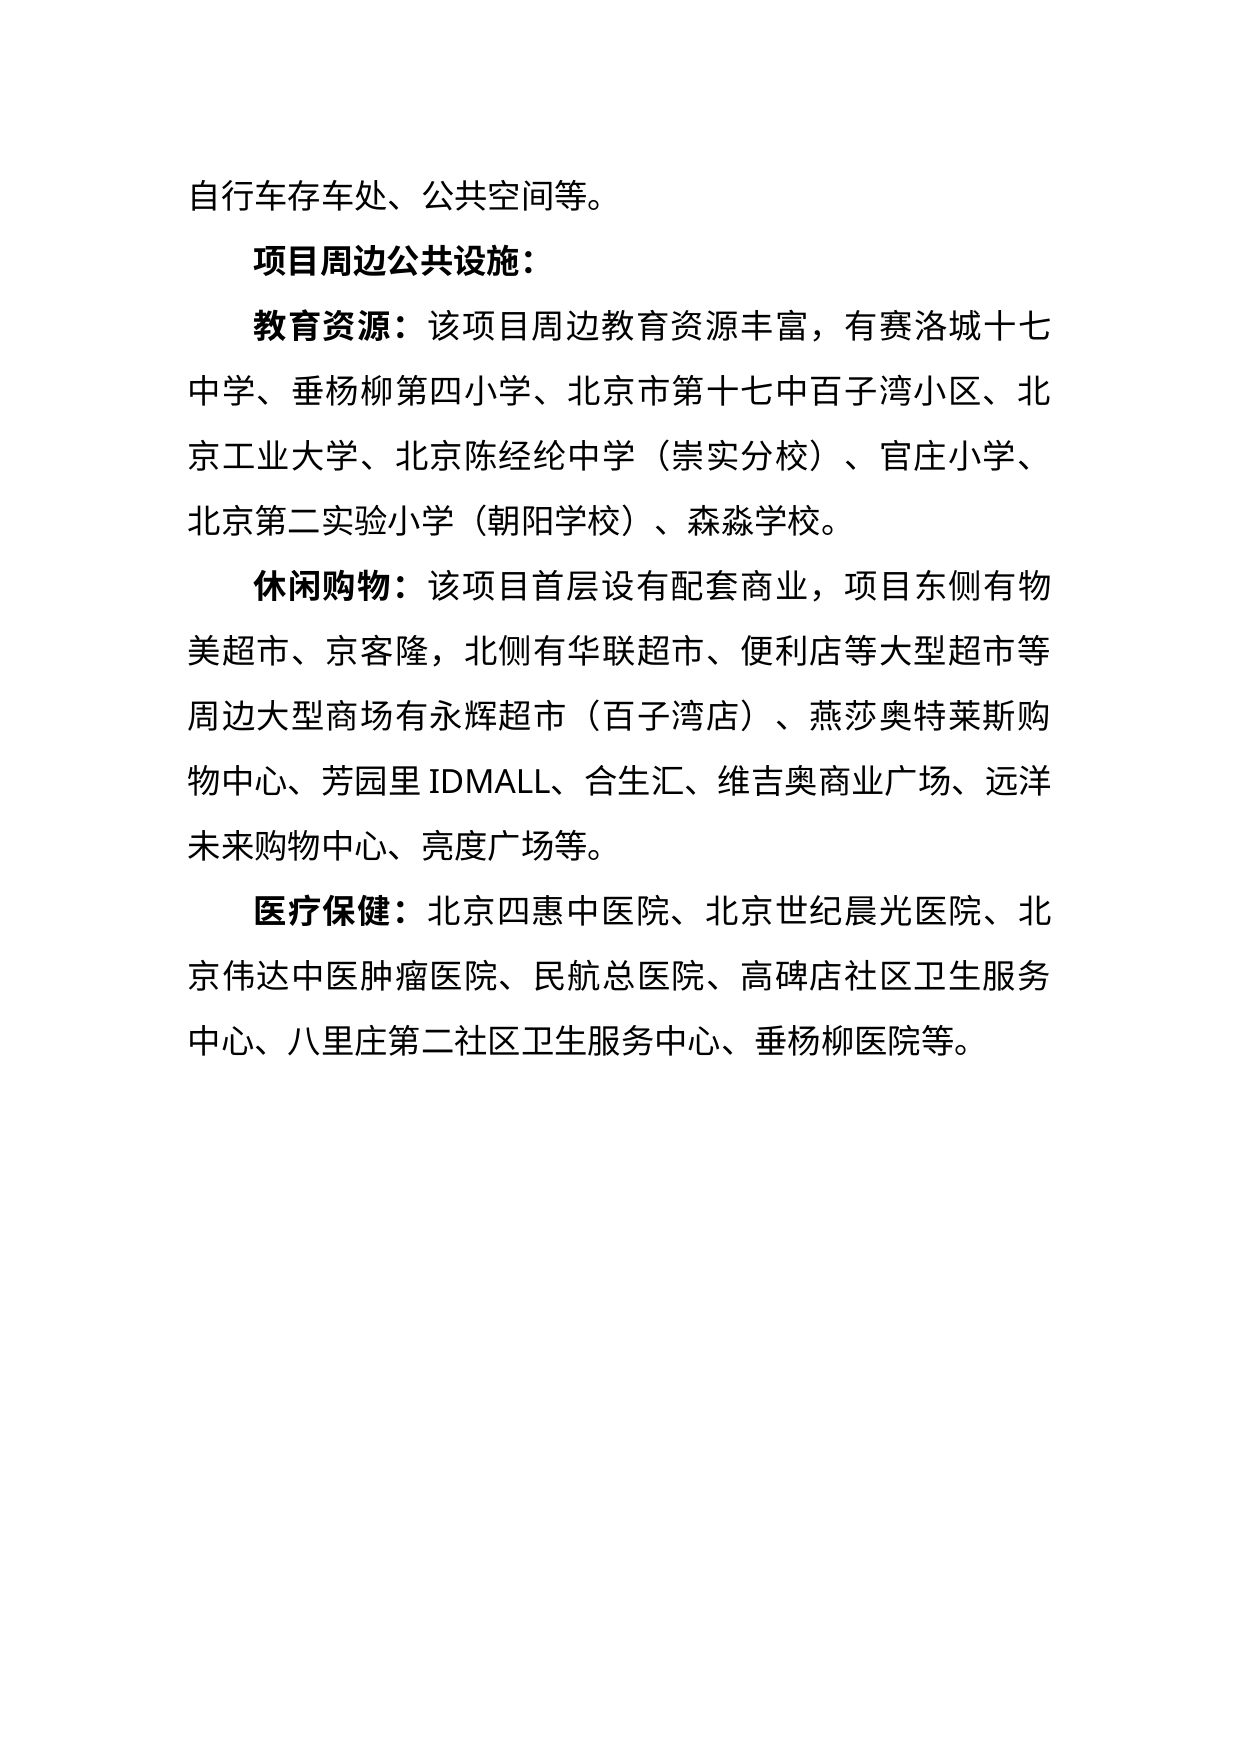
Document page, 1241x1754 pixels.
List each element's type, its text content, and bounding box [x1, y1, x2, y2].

text 休闲购物：该项目首层设有配套商业，项目东侧有物美超市、京客隆，北侧有华联超市、便利店等大型超市等。周边大型商场有永辉超市（百子湾店）、燕莎奥特莱斯购物中心、芳园里IDMALL、合生汇、维吉奥商业广场、远洋未来购物中心、亮度广场等。 [187, 552, 1053, 877]
text 项目周边公共设施： [187, 227, 1053, 292]
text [187, 162, 1053, 227]
text 医疗保健：北京四惠中医院、北京世纪晨光医院、北京伟达中医肿瘤医院、民航总医院、高碑店社区卫生服务中心、八里庄第二社区卫生服务中心、垂杨柳医院等。 [187, 877, 1053, 1072]
text 教育资源：该项目周边教育资源丰富，有赛洛城十七中学、垂杨柳第四小学、北京市第十七中百子湾小区、北京工业大学、北京陈经纶中学（崇实分校）、官庄小学、北京第二实验小学（朝阳学校）、森淼学校。 [187, 292, 1053, 552]
